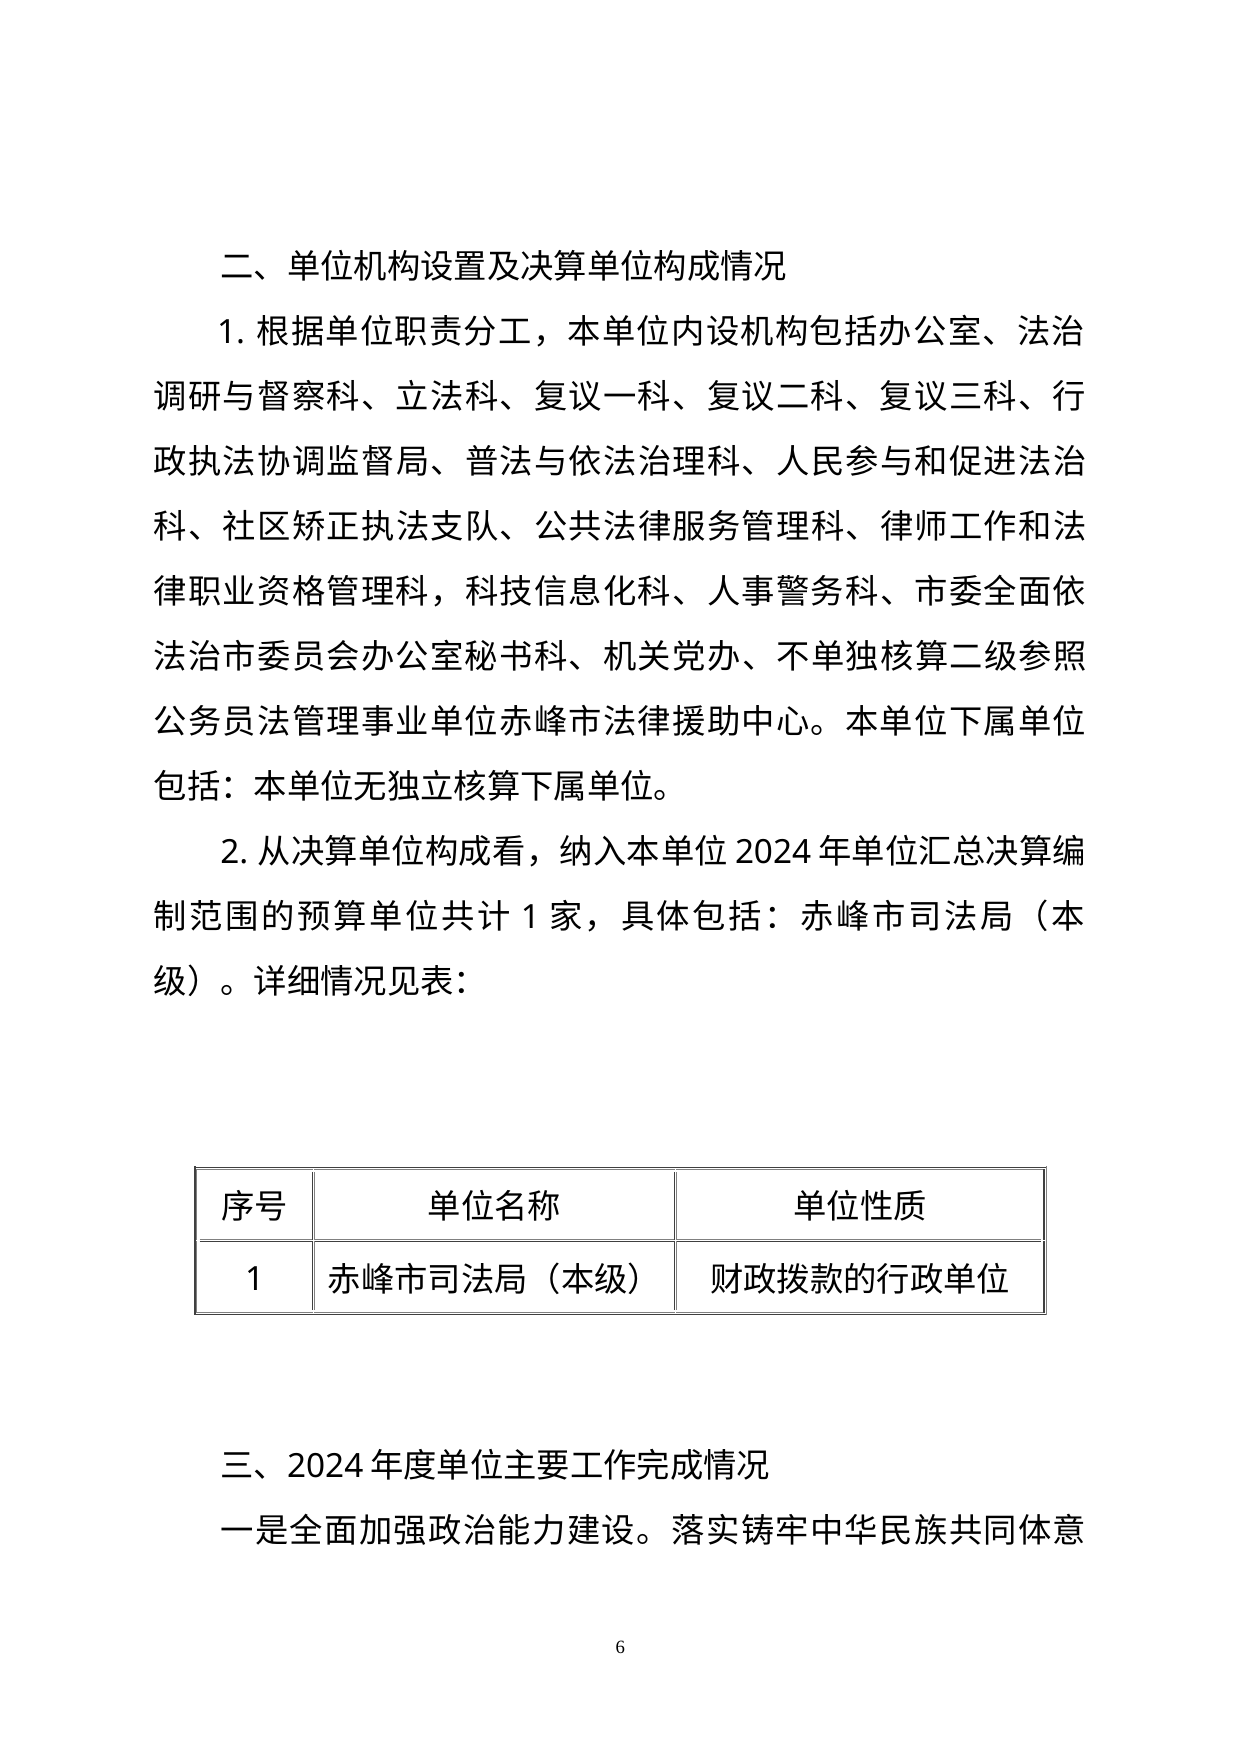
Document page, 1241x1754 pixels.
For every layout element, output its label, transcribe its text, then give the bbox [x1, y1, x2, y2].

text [153, 1495, 1087, 1560]
text 三、2024年度单位主要工作完成情况 [153, 1430, 1087, 1495]
text 二、单位机构设置及决算单位构成情况 [153, 231, 1087, 296]
table_header 序号 [197, 1170, 313, 1239]
table_header 单位性质 [675, 1168, 1044, 1239]
table_cell 财政拨款的行政单位 [675, 1239, 1044, 1312]
table_cell 1 [197, 1239, 313, 1312]
text 2. 从决算单位构成看，纳入本单位2024年单位汇总决算编制范围的预算单位共计1家，具体包括：赤峰市司法局（本级）。详细情况见表： [153, 816, 1087, 1011]
table_cell 赤峰市司法局（本级） [313, 1242, 675, 1312]
text 1. 根据单位职责分工，本单位内设机构包括办公室、法治调研与督察科、立法科、复议一科、复议二科、复议三科、行政执法协调监督局、普法与依法治理科、人民参与和促进法治科、社区矫正执法支队、公共法律服务管理科、律师工作和法律职业资格管理科，科技信息化科、人事警务科、市委全面依法治市委员会办公室秘书科、机关党办、不单独核算二级参照公务员法管理事业单位赤峰市法律援助中心。本单位下属单位包括：本单位无独立核算下属单位。 [153, 296, 1087, 816]
table_header 单位名称 [313, 1170, 675, 1239]
